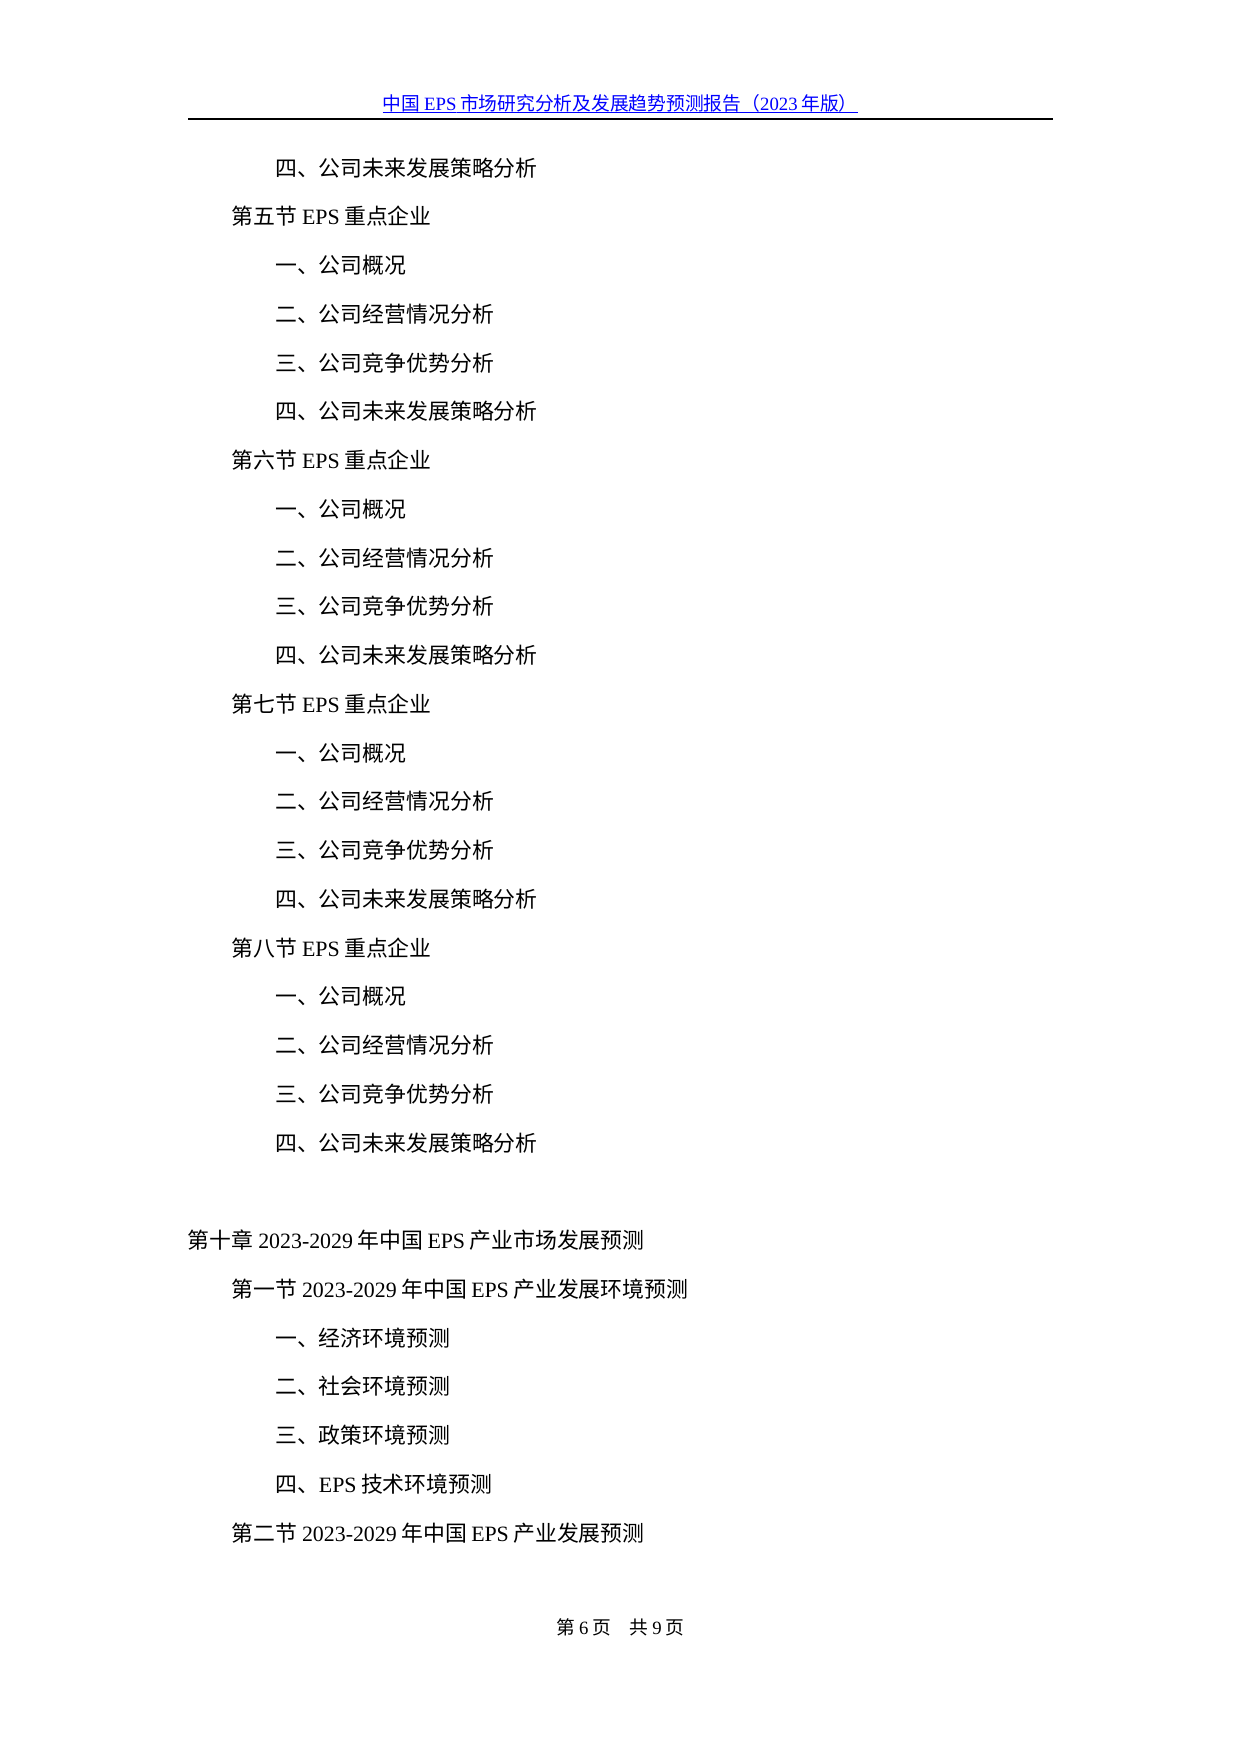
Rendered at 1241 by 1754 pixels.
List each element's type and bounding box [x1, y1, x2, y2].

text [187, 150, 1053, 1548]
